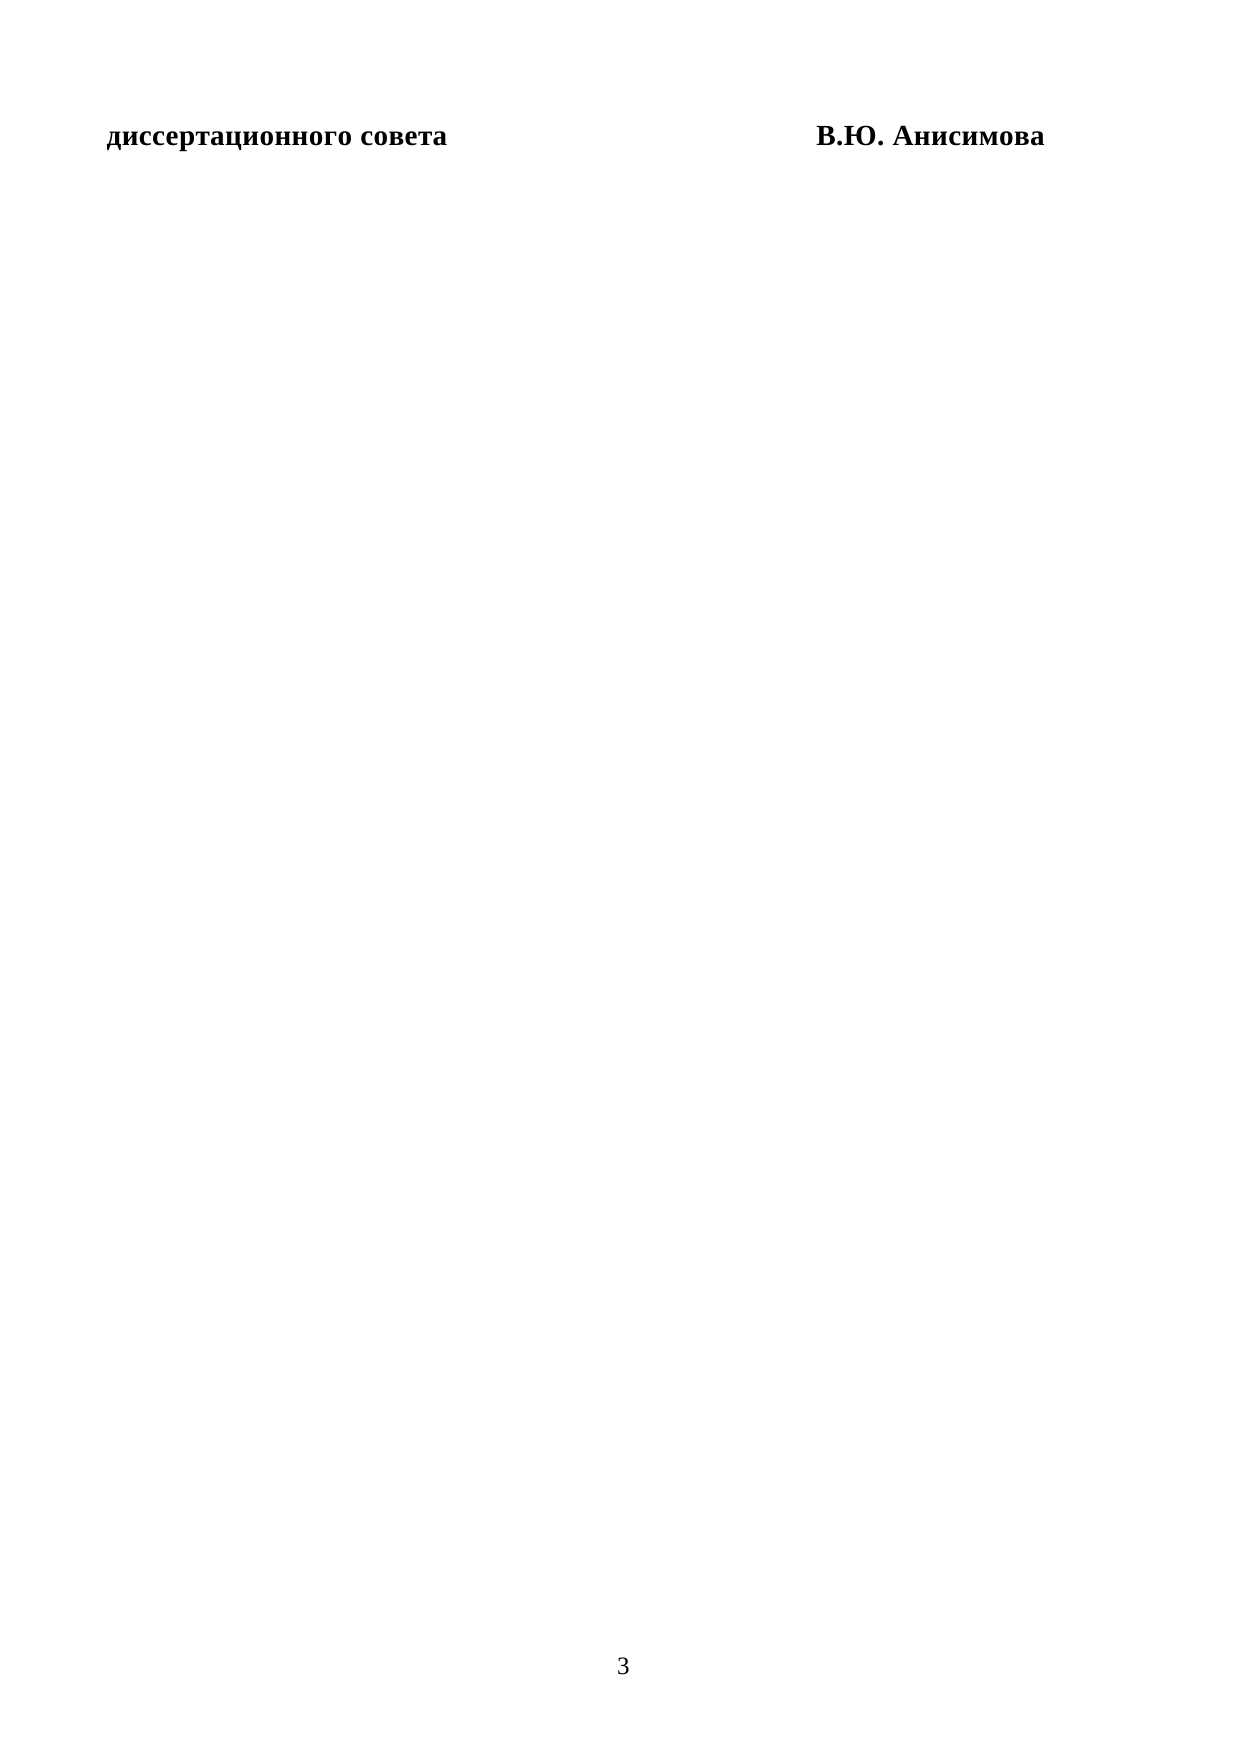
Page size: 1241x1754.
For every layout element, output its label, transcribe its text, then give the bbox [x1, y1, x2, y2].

text диссертационного совета В.Ю. Анисимова [106, 118, 1140, 152]
